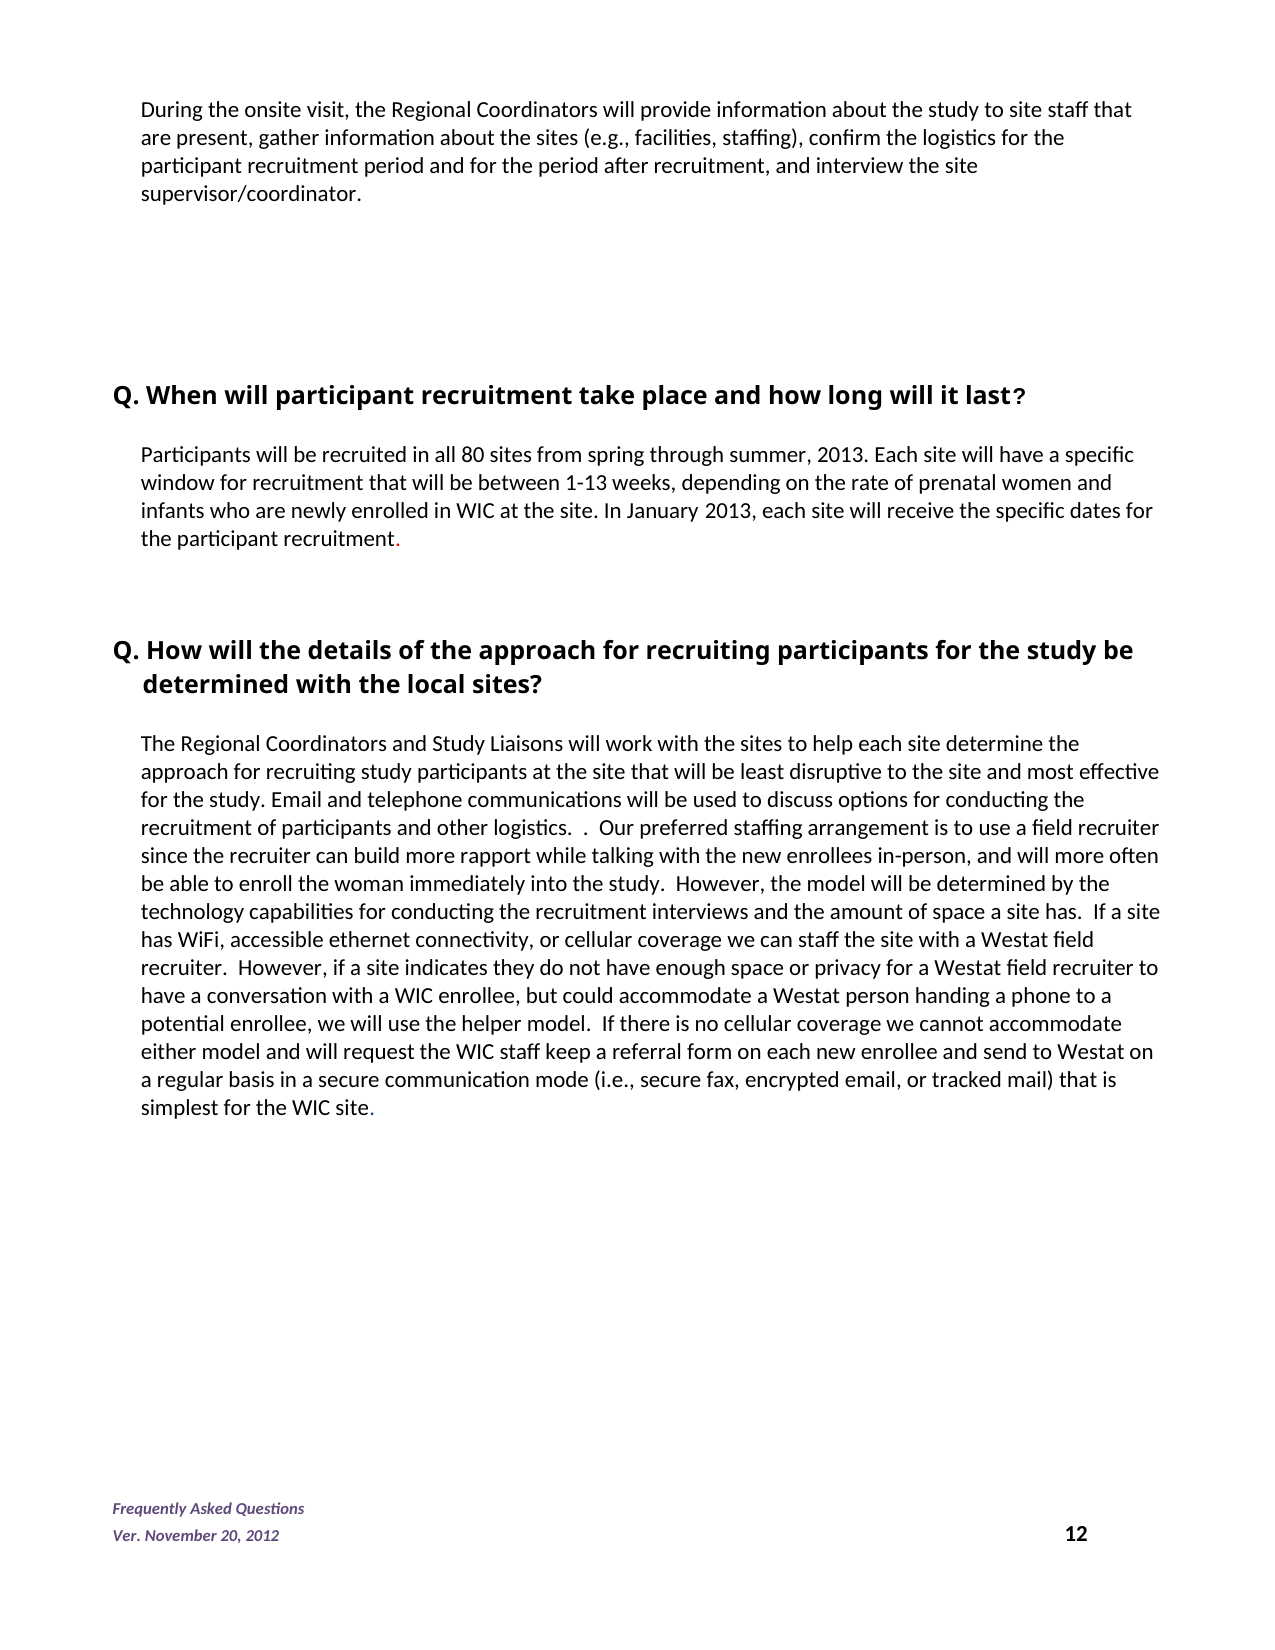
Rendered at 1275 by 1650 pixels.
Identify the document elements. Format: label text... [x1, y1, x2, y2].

text Q. When will participant recruitment take place and how long will it last? [112, 378, 1162, 412]
text Q. How will the details of the approach for recruiting participants for the study be determined with the local sites? [112, 633, 1162, 701]
text The Regional Coordinators and Study Liaisons will work with the sites to help each site determine the approach for recruiting study participants at the site that will be least disruptive to the site and most effective for the study. Email and telephone communications will be used to discuss options for conducting the recruitment of participants and other logistics. . Our preferred staffing arrangement is to use a field recruiter since the recruiter can build more rapport while talking with the new enrollees in-person, and will more often be able to enroll the woman immediately into the study. However, the model will be determined by the technology capabilities for conducting the recruitment interviews and the amount of space a site has. If a site has WiFi, accessible ethernet connectivity, or cellular coverage we can staff the site with a Westat field recruiter. However, if a site indicates they do not have enough space or privacy for a Westat field recruiter to have a conversation with a WIC enrollee, but could accommodate a Westat person handing a phone to a potential enrollee, we will use the helper model. If there is no cellular coverage we cannot accommodate either model and will request the WIC staff keep a referral form on each new enrollee and send to Westat on a regular basis in a secure communication mode (i.e., secure fax, encrypted email, or tracked mail) that is simplest for the WIC site. [141, 729, 1162, 1121]
text During the onsite visit, the Regional Coordinators will provide information about the study to site staff that are present, gather information about the sites (e.g., facilities, staffing), confirm the logistics for the participant recruitment period and for the period after recruitment, and interview the site supervisor/coordinator. [141, 95, 1162, 207]
text Participants will be recruited in all 80 sites from spring through summer, 2013. Each site will have a specific window for recruitment that will be between 1-13 weeks, depending on the rate of prenatal women and infants who are newly enrolled in WIC at the site. In January 2013, each site will receive the specific dates for the participant recruitment. [141, 440, 1162, 552]
